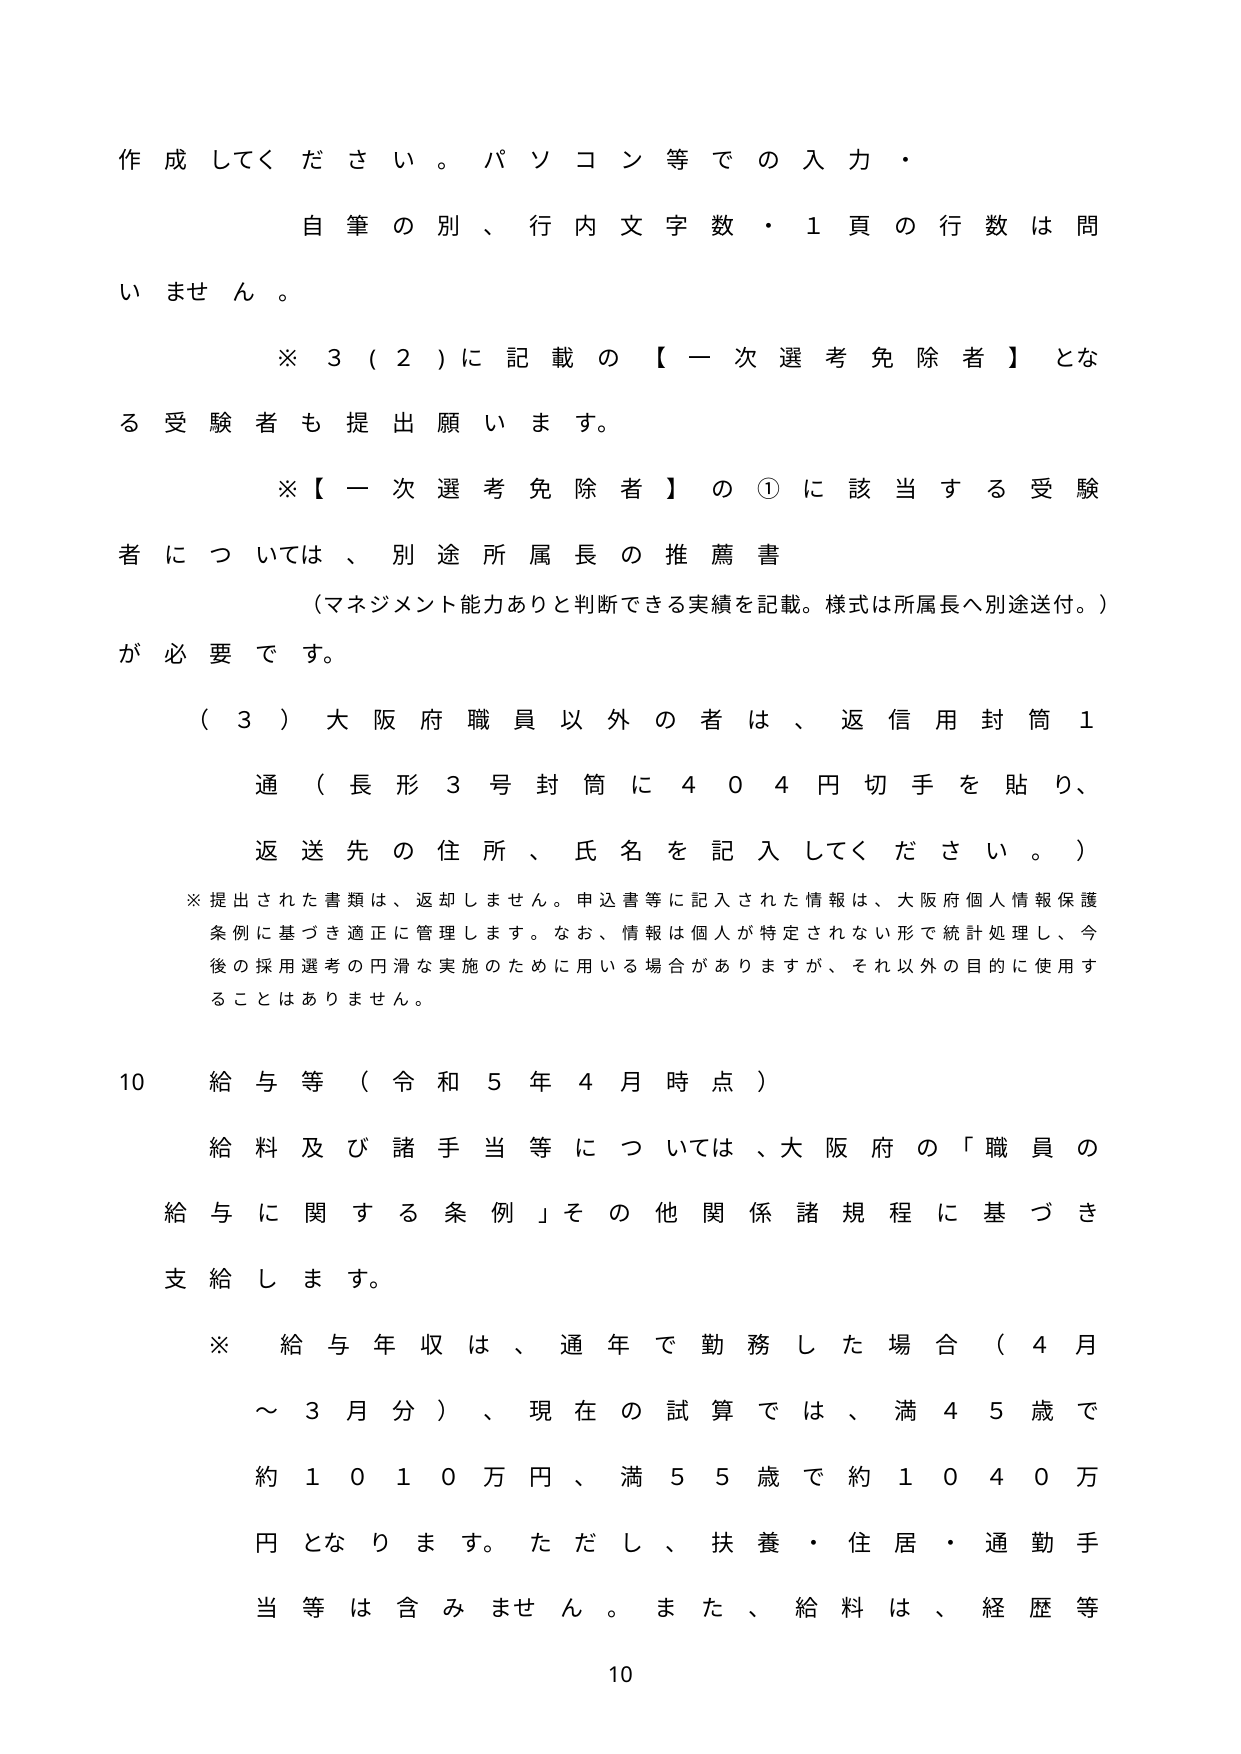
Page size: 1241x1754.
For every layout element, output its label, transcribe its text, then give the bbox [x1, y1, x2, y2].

text 給料及び諸手当等については､大阪府の｢職員の給与に関する条例｣その他関係諸規程に基づき支給します。 [164, 1113, 1122, 1311]
text ※【一次選考免除者】の①に該当する受験者については、別途所属長の推薦書 [118, 455, 1122, 587]
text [209, 1311, 1122, 1640]
text ※提出された書類は、返却しません。申込書等に記入された情報は、大阪府個人情報保護条例に基づき適正に管理します。なお、情報は個人が特定されない形で統計処理し、今後の採用選考の円滑な実施のために用いる場合がありますが、それ以外の目的に使用することはありません。 [180, 883, 1107, 1014]
text （マネジメント能力ありと判断できる実績を記載。様式は所属長へ別途送付。）が必要です。 [118, 587, 1122, 685]
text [118, 126, 1122, 192]
text 自筆の別、行内文字数・１頁の行数は問いません。 [118, 192, 1122, 323]
text ※ ３(２)に記載の【一次選考免除者】となる受験者も提出願います。 [118, 323, 1122, 455]
text 10 給与等（令和５年４月時点） [118, 1047, 1122, 1113]
text （３）大阪府職員以外の者は、返信用封筒１通（長形３号封筒に４０４円切手を貼り、返送先の住所、氏名を記入してください。） [165, 685, 1122, 883]
